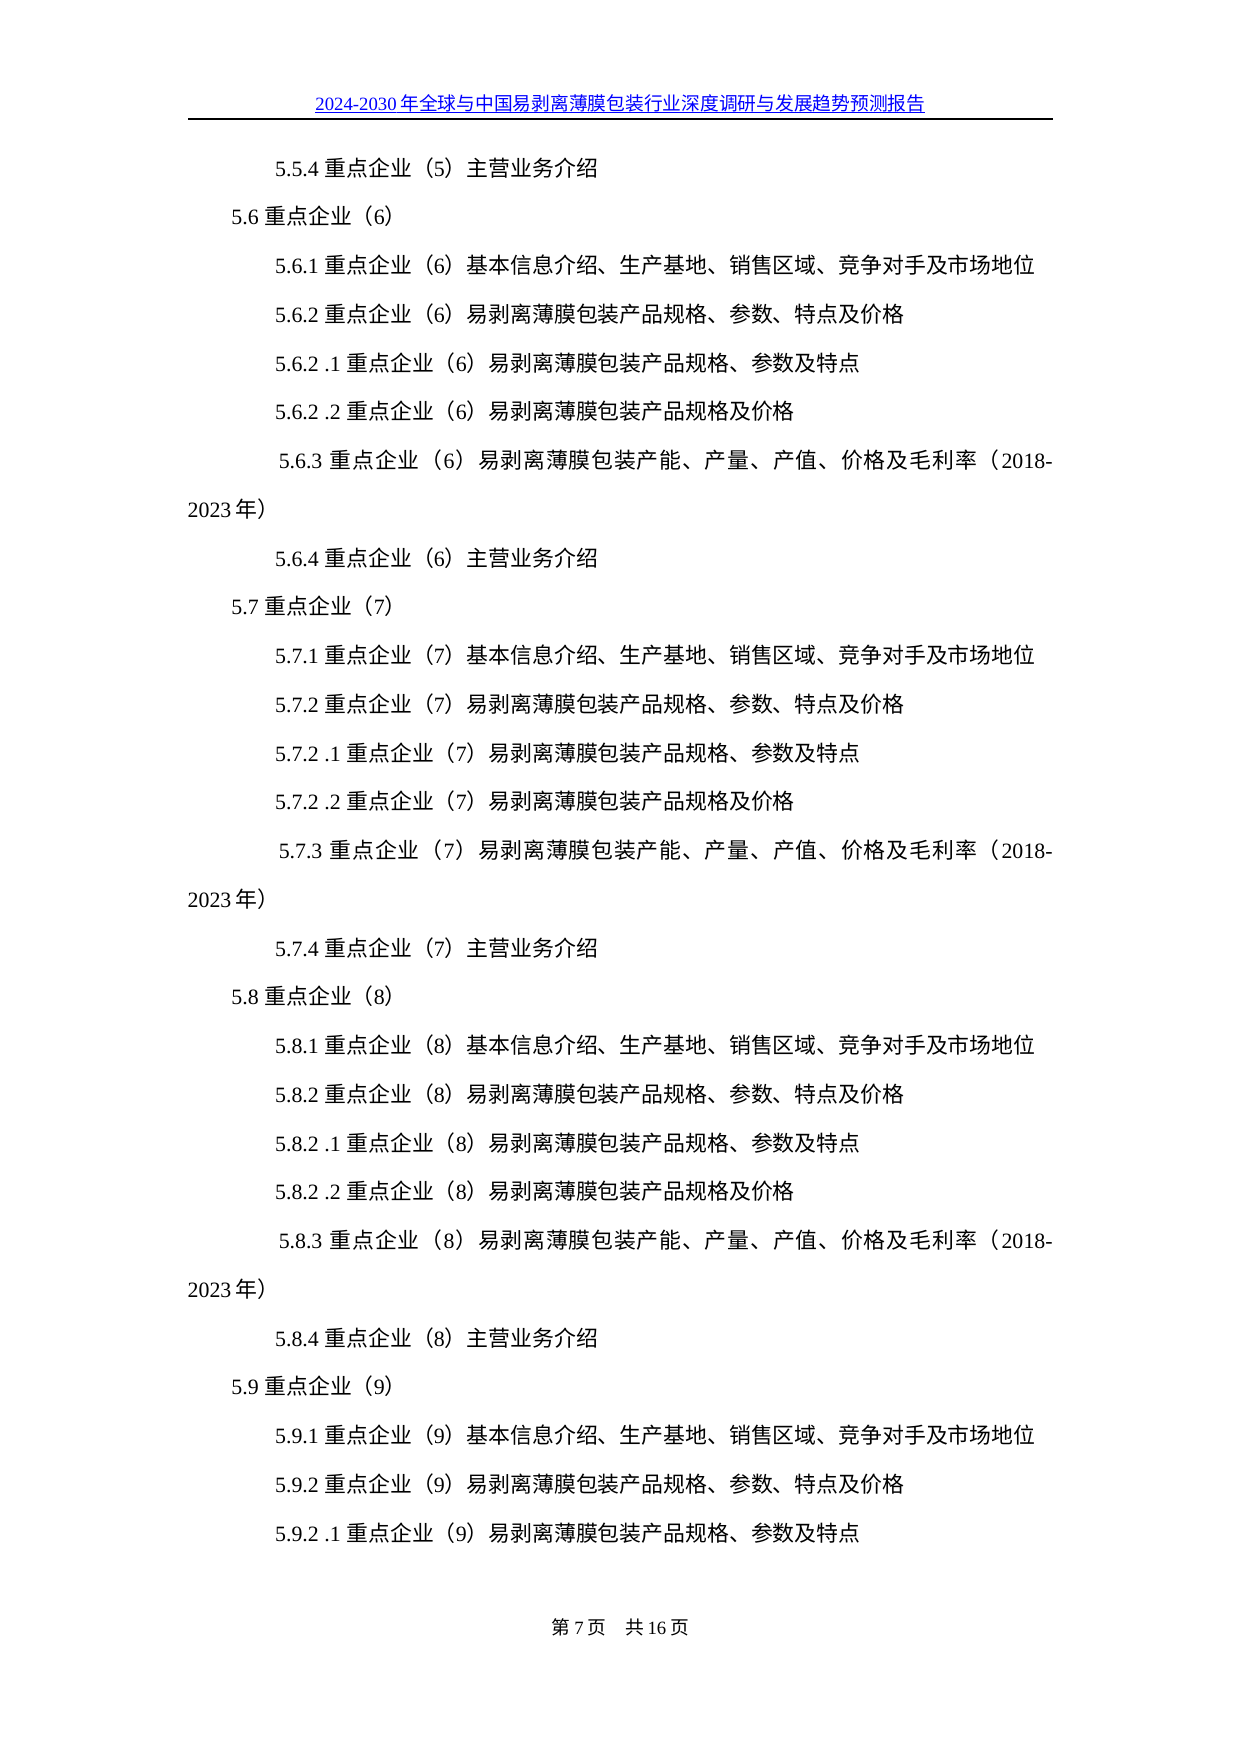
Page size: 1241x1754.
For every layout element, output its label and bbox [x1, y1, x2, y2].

text [187, 150, 1053, 1548]
